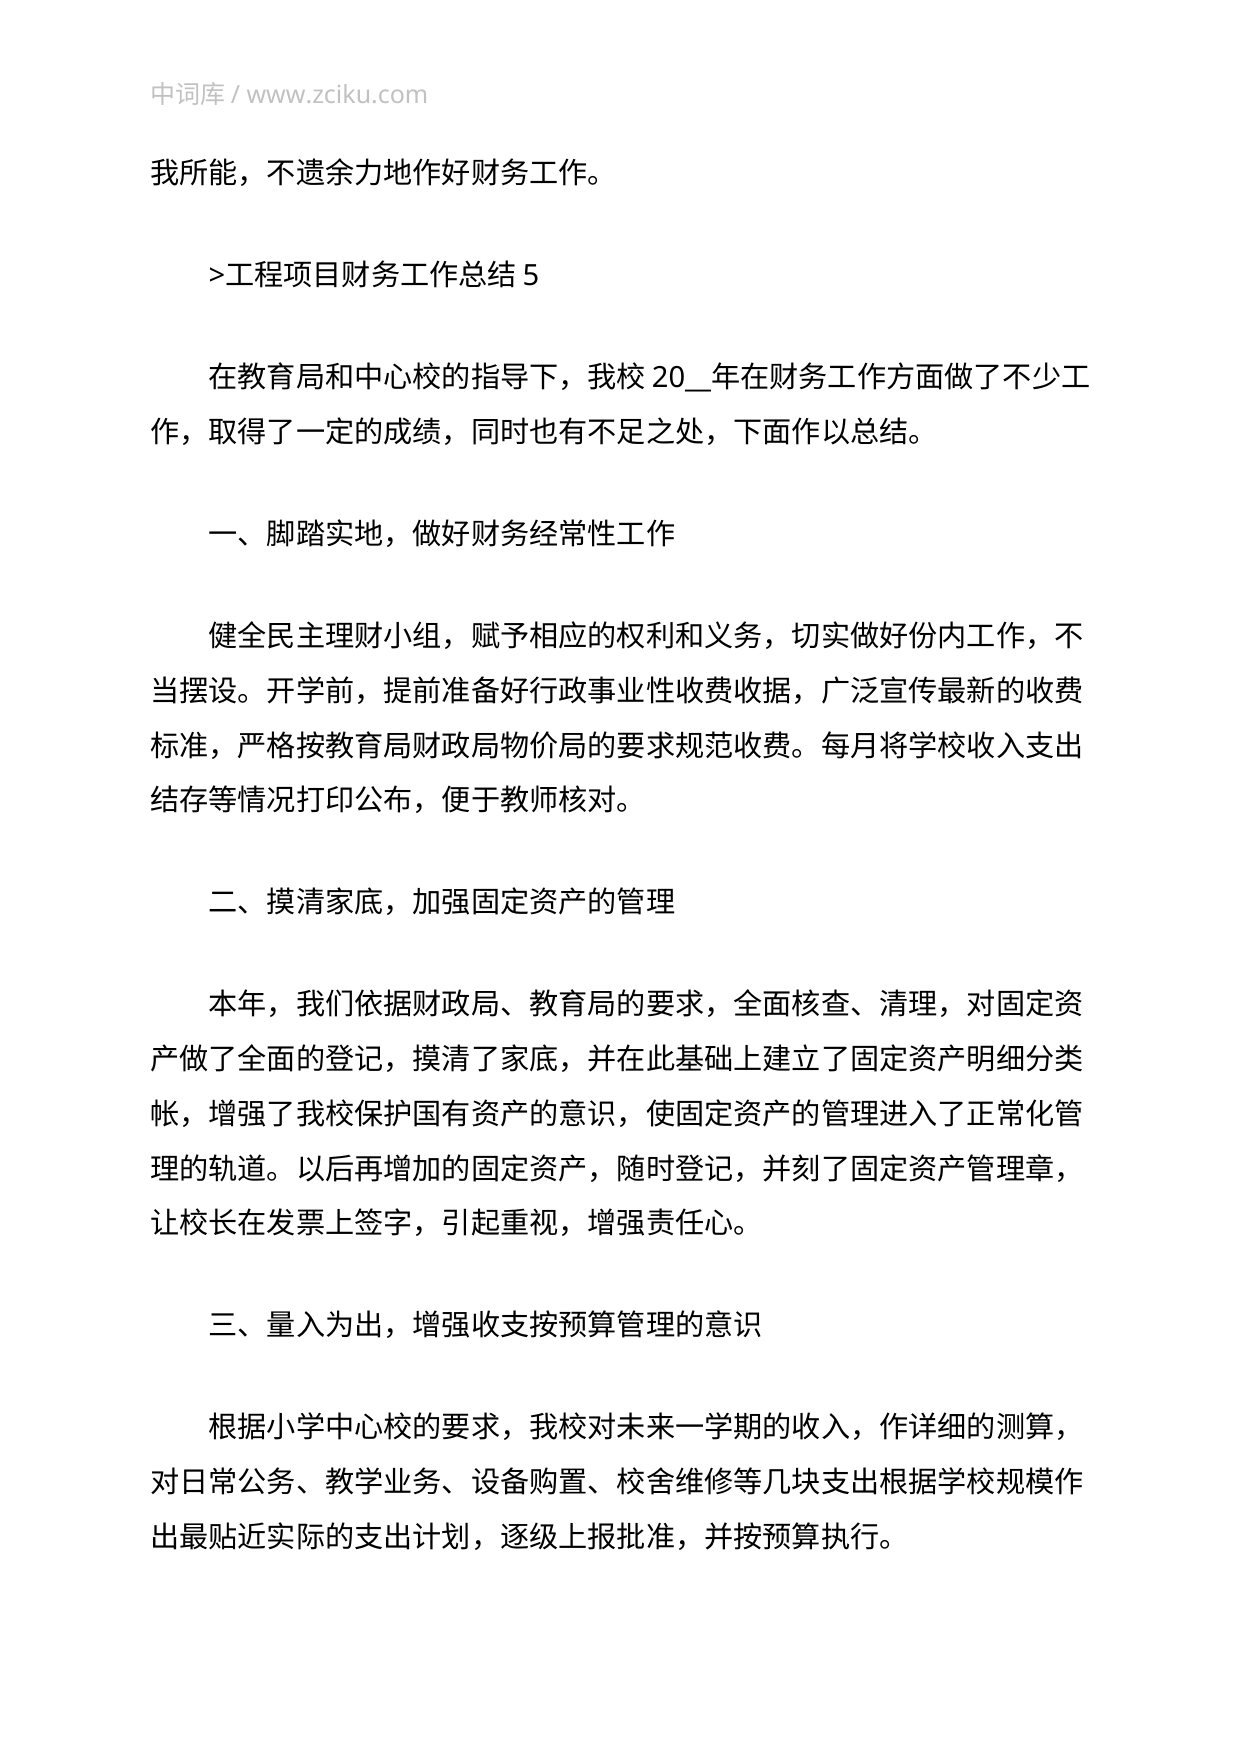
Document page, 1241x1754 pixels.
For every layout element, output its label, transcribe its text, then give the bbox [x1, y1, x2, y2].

text 二、摸清家底，加强固定资产的管理 [150, 879, 1090, 921]
text 根据小学中心校的要求，我校对未来一学期的收入，作详细的测算，对日常公务、教学业务、设备购置、校舍维修等几块支出根据学校规模作出最贴近实际的支出计划，逐级上报批准，并按预算执行。 [150, 1404, 1090, 1556]
text >工程项目财务工作总结5 [150, 252, 1090, 294]
text 健全民主理财小组，赋予相应的权利和义务，切实做好份内工作，不当摆设。开学前，提前准备好行政事业性收费收据，广泛宣传最新的收费标准，严格按教育局财政局物价局的要求规范收费。每月将学校收入支出结存等情况打印公布，便于教师核对。 [150, 612, 1090, 819]
text 在教育局和中心校的指导下，我校20__年在财务工作方面做了不少工作，取得了一定的成绩，同时也有不足之处，下面作以总结。 [150, 354, 1090, 451]
text 三、量入为出，增强收支按预算管理的意识 [150, 1302, 1090, 1344]
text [150, 150, 1090, 192]
text 本年，我们依据财政局、教育局的要求，全面核查、清理，对固定资产做了全面的登记，摸清了家底，并在此基础上建立了固定资产明细分类帐，增强了我校保护国有资产的意识，使固定资产的管理进入了正常化管理的轨道。以后再增加的固定资产，随时登记，并刻了固定资产管理章，让校长在发票上签字，引起重视，增强责任心。 [150, 981, 1090, 1242]
text 一、脚踏实地，做好财务经常性工作 [150, 511, 1090, 553]
